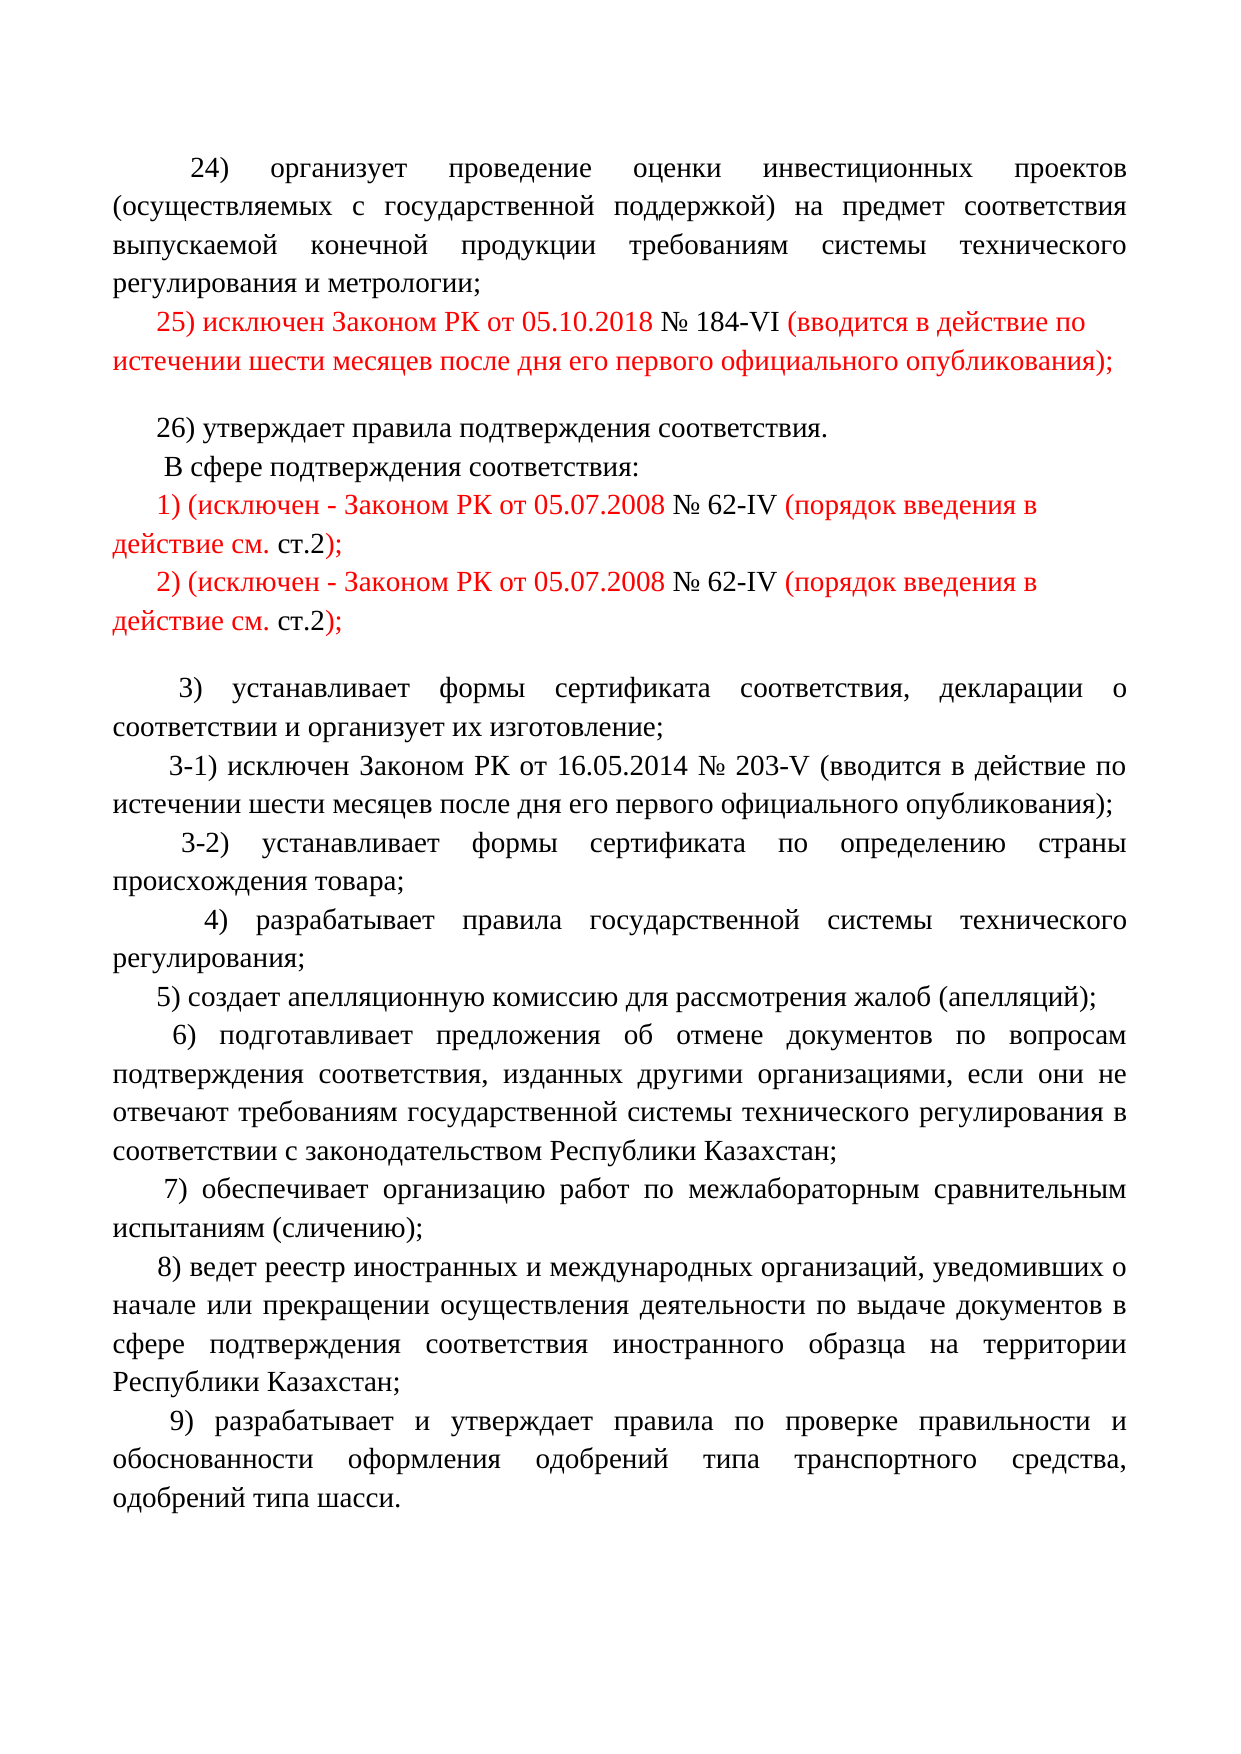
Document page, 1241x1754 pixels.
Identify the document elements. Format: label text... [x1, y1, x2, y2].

text 4) разрабатывает правила государственной системы технического регулирования; [112, 902, 1128, 974]
text 7) обеспечивает организацию работ по межлабораторным сравнительным испытаниям (сличению); [112, 1172, 1128, 1244]
text В сфере подтверждения соответствия: [112, 449, 1128, 482]
text 3-1) исключен Законом РК от 16.05.2014 № 203-V (вводится в действие по истечении шести месяцев после дня его первого официального опубликования); [112, 748, 1128, 820]
text 24) организует проведение оценки инвестиционных проектов (осуществляемых с государственной поддержкой) на предмет соответствия выпускаемой конечной продукции требованиям системы технического регулирования и метрологии; [112, 150, 1128, 299]
text 8) ведет реестр иностранных и международных организаций, уведомивших о начале или прекращении осуществления деятельности по выдаче документов в сфере подтверждения соответствия иностранного образца на территории Республики Казахстан; [112, 1249, 1128, 1398]
text 6) подготавливает предложения об отмене документов по вопросам подтверждения соответствия, изданных другими организациями, если они не отвечают требованиям государственной системы технического регулирования в соответствии с законодательством Республики Казахстан; [112, 1017, 1128, 1167]
text 3-2) устанавливает формы сертификата по определению страны происхождения товара; [112, 825, 1128, 897]
text 9) разрабатывает и утверждает правила по проверке правильности и обоснованности оформления одобрений типа транспортного средства, одобрений типа шасси. [112, 1403, 1128, 1513]
text 1) (исключен - Законом РК от 05.07.2008 № 62-IV (порядок введения в действие см. ст.2); 2) (исключен - Законом РК от 05.07.2008 № 62-IV (порядок введения в действие см. ст.2); [112, 487, 1128, 667]
text 26) утверждает правила подтверждения соответствия. [112, 410, 1128, 444]
text 3) устанавливает формы сертификата соответствия, декларации о соответствии и организует их изготовление; [112, 671, 1128, 743]
text 5) создает апелляционную комиссию для рассмотрения жалоб (апелляций); [112, 979, 1128, 1012]
text 25) исключен Законом РК от 05.10.2018 № 184-VI (вводится в действие по истечении шести месяцев после дня его первого официального опубликования); [112, 304, 1128, 406]
